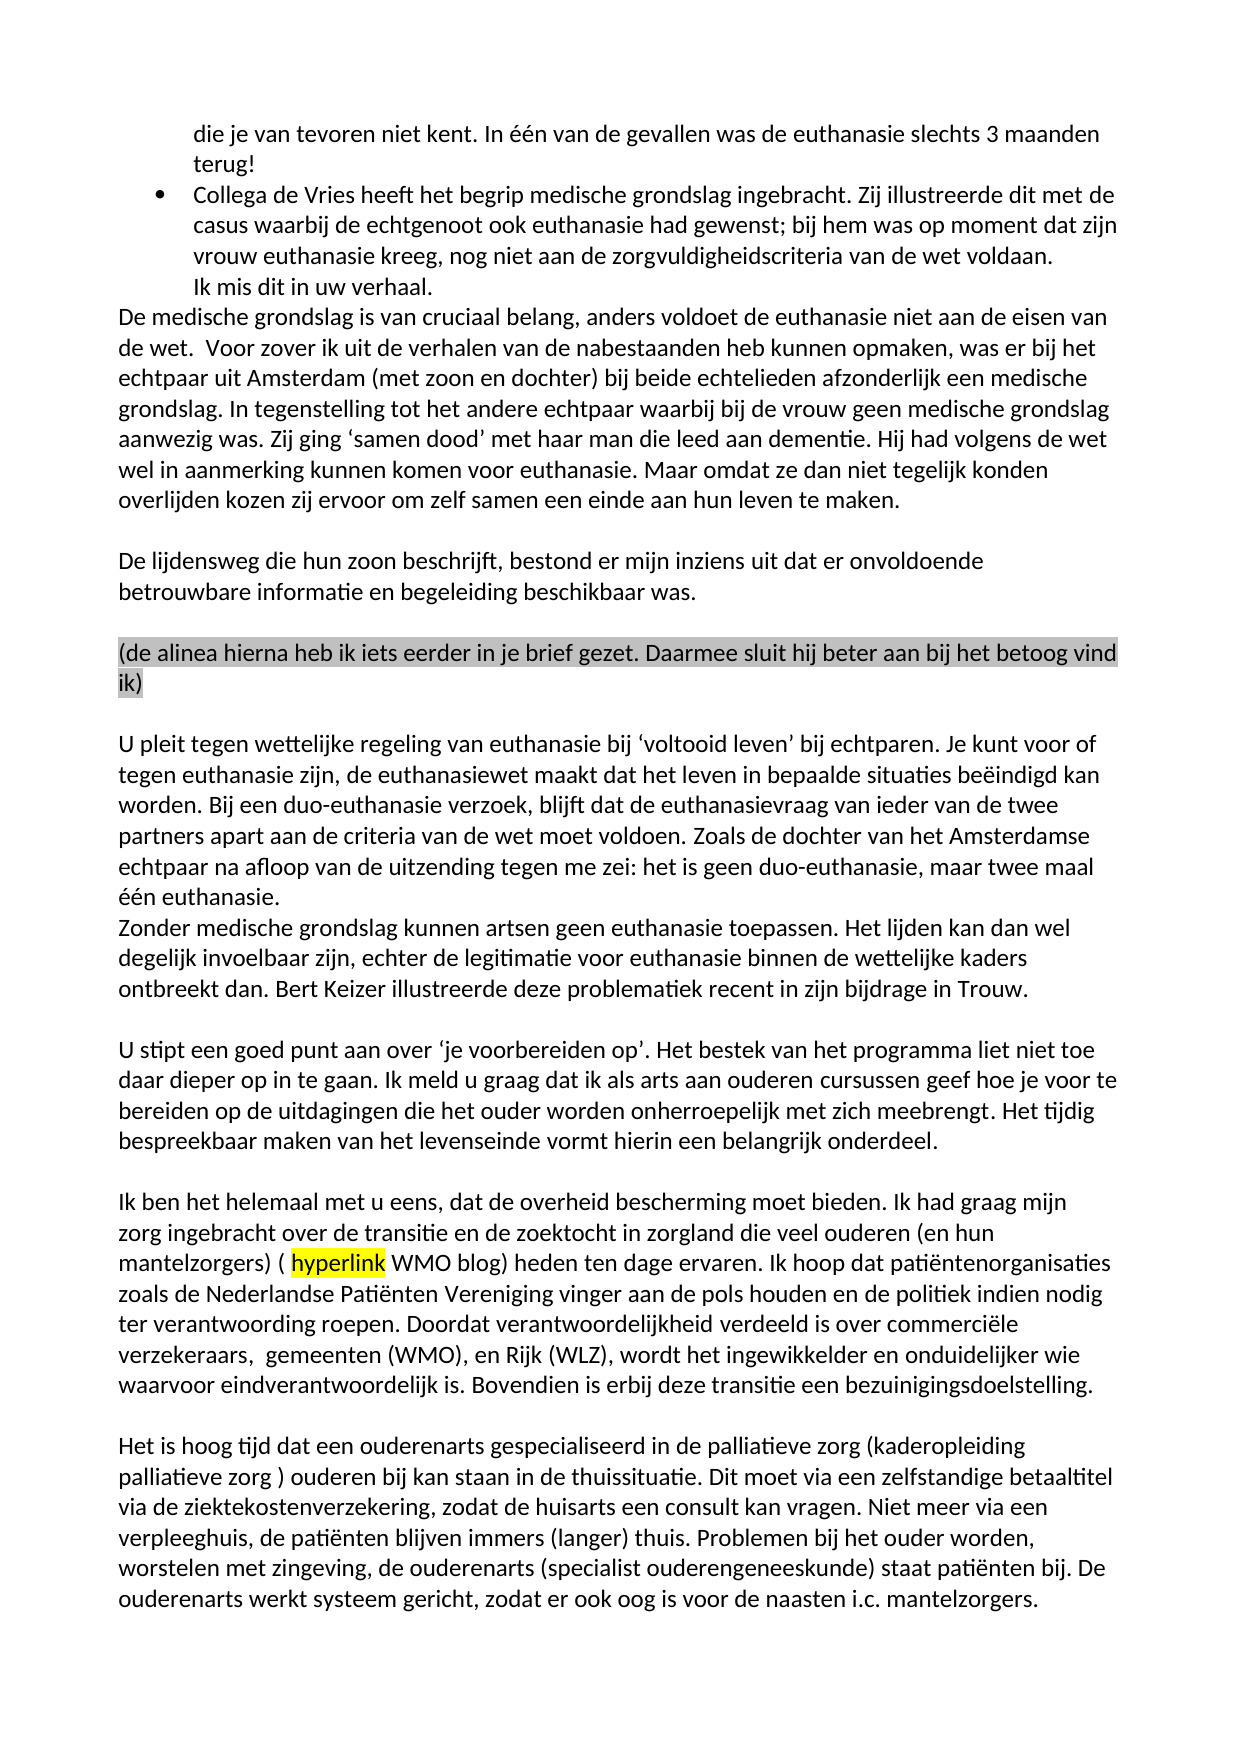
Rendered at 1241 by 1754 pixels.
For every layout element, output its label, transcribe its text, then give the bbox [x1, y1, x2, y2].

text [118, 1431, 1122, 1614]
text De lijdensweg die hun zoon beschrijft, bestond er mijn inziens uit dat er onvoldoende betrouwbare informatie en begeleiding beschikbaar was. [118, 545, 1122, 606]
text (de alinea hierna heb ik iets eerder in je brief gezet. Daarmee sluit hij beter aan bij het betoog vind ik) [118, 637, 1122, 698]
text U stipt een goed punt aan over ‘je voorbereiden op’. Het bestek van het programma liet niet toe daar dieper op in te gaan. Ik meld u graag dat ik als arts aan ouderen cursussen geef hoe je voor te bereiden op de uitdagingen die het ouder worden onherroepelijk met zich meebrengt. Het tijdig bespreekbaar maken van het levenseinde vormt hierin een belangrijk onderdeel. [118, 1034, 1122, 1156]
text De medische grondslag is van cruciaal belang, anders voldoet de euthanasie niet aan de eisen van de wet. Voor zover ik uit de verhalen van de nabestaanden heb kunnen opmaken, was er bij het echtpaar uit Amsterdam (met zoon en dochter) bij beide echtelieden afzonderlijk een medische grondslag. In tegenstelling tot het andere echtpaar waarbij bij de vrouw geen medische grondslag aanwezig was. Zij ging ‘samen dood’ met haar man die leed aan dementie. Hij had volgens de wet wel in aanmerking kunnen komen voor euthanasie. Maar omdat ze dan niet tegelijk konden overlijden kozen zij ervoor om zelf samen een einde aan hun leven te maken. [118, 301, 1122, 515]
text Zonder medische grondslag kunnen artsen geen euthanasie toepassen. Het lijden kan dan wel degelijk invoelbaar zijn, echter de legitimatie voor euthanasie binnen de wettelijke kaders ontbreekt dan. Bert Keizer illustreerde deze problematiek recent in zijn bijdrage in Trouw. [118, 912, 1122, 1003]
text Ik ben het helemaal met u eens, dat de overheid bescherming moet bieden. Ik had graag mijn zorg ingebracht over de transitie en de zoektocht in zorgland die veel ouderen (en hun mantelzorgers) ( hyperlink WMO blog) heden ten dage ervaren. Ik hoop dat patiëntenorganisaties zoals de Nederlandse Patiënten Vereniging vinger aan de pols houden en de politiek indien nodig ter verantwoording roepen. Doordat verantwoordelijkheid verdeeld is over commerciële verzekeraars, gemeenten (WMO), en Rijk (WLZ), wordt het ingewikkelder en onduidelijker wie waarvoor eindverantwoordelijk is. Bovendien is erbij deze transitie een bezuinigingsdoelstelling. [118, 1186, 1122, 1400]
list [156, 118, 1122, 179]
text U pleit tegen wettelijke regeling van euthanasie bij ‘voltooid leven’ bij echtparen. Je kunt voor of tegen euthanasie zijn, de euthanasiewet maakt dat het leven in bepaalde situaties beëindigd kan worden. Bij een duo-euthanasie verzoek, blijft dat de euthanasievraag van ieder van de twee partners apart aan de criteria van de wet moet voldoen. Zoals de dochter van het Amsterdamse echtpaar na afloop van de uitzending tegen me zei: het is geen duo-euthanasie, maar twee maal één euthanasie. [118, 728, 1122, 912]
list Collega de Vries heeft het begrip medische grondslag ingebracht. Zij illustreerde dit met de casus waarbij de echtgenoot ook euthanasie had gewenst; bij hem was op moment dat zijn vrouw euthanasie kreeg, nog niet aan de zorgvuldigheidscriteria van de wet voldaan. Ik mis dit in uw verhaal. [156, 179, 1122, 301]
